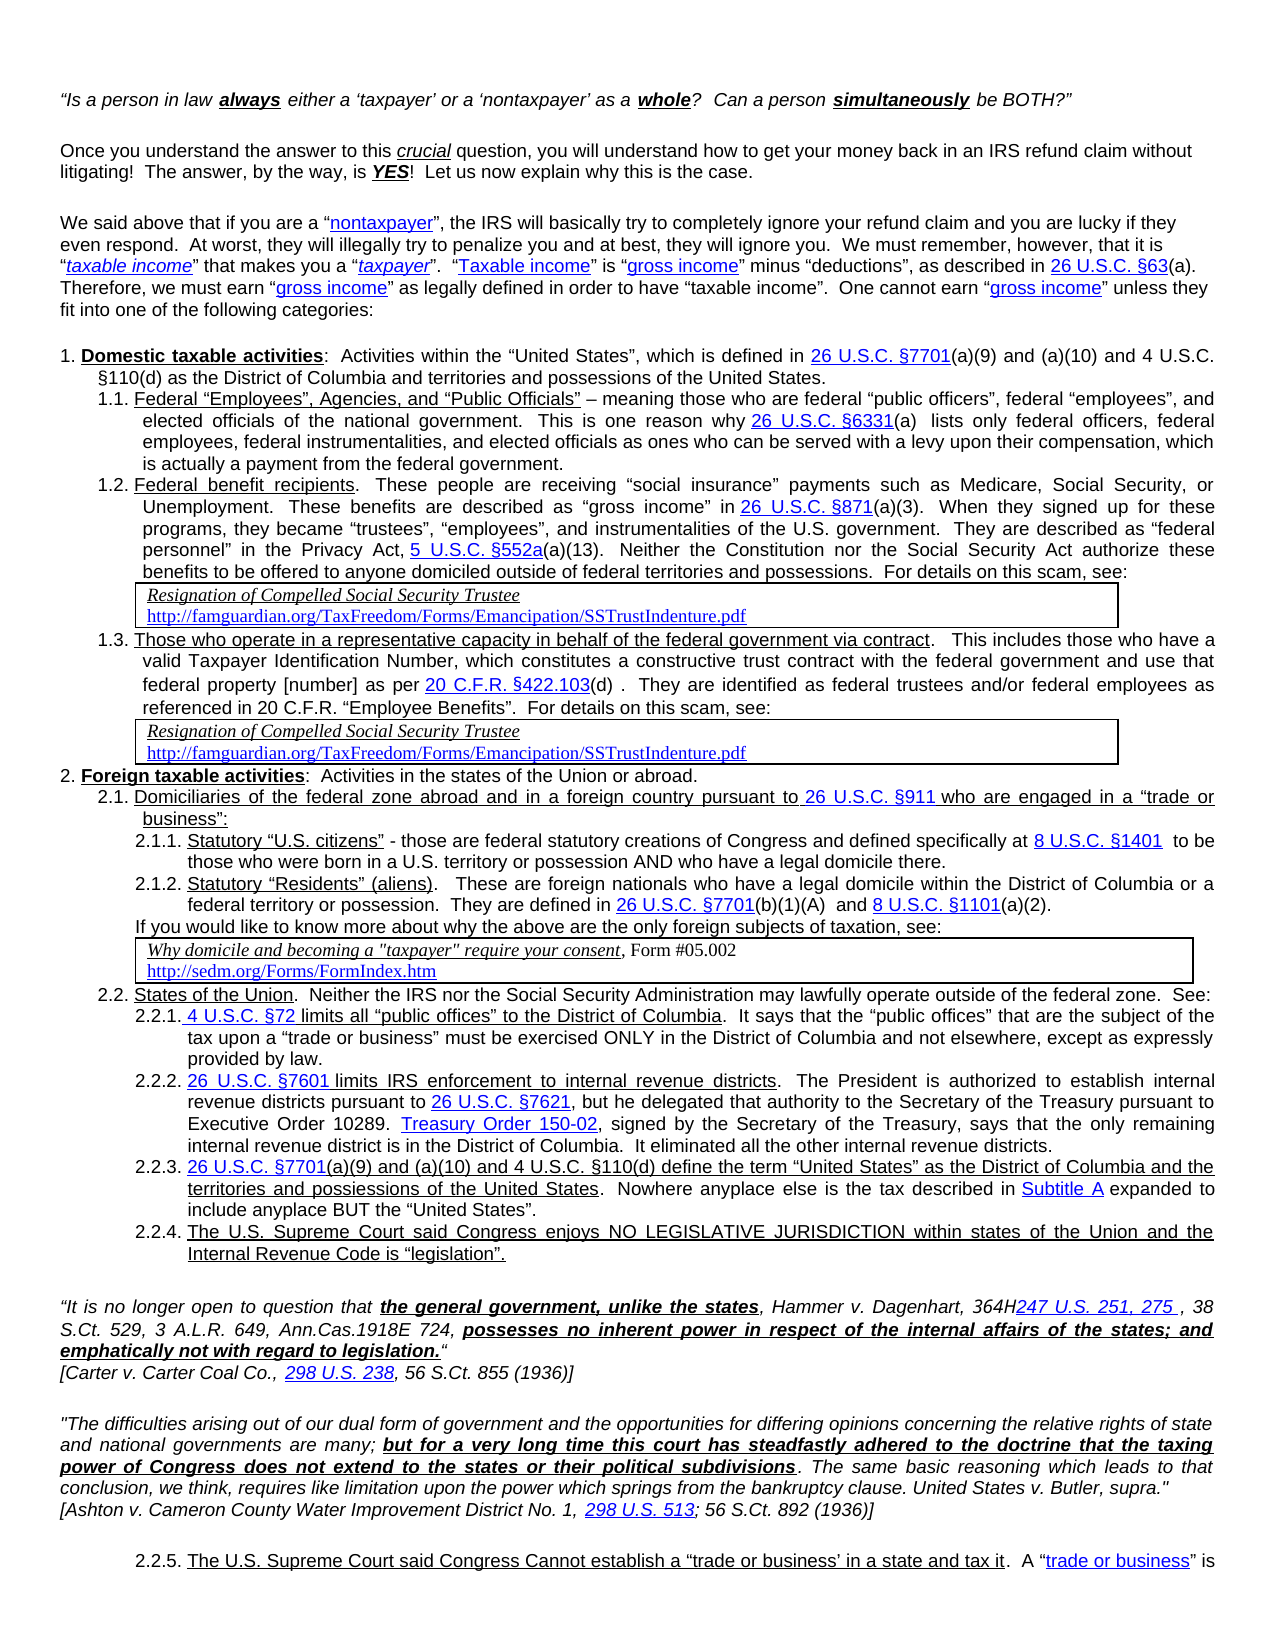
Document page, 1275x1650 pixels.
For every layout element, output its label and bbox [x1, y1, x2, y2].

table_cell [52, 52, 1223, 1557]
